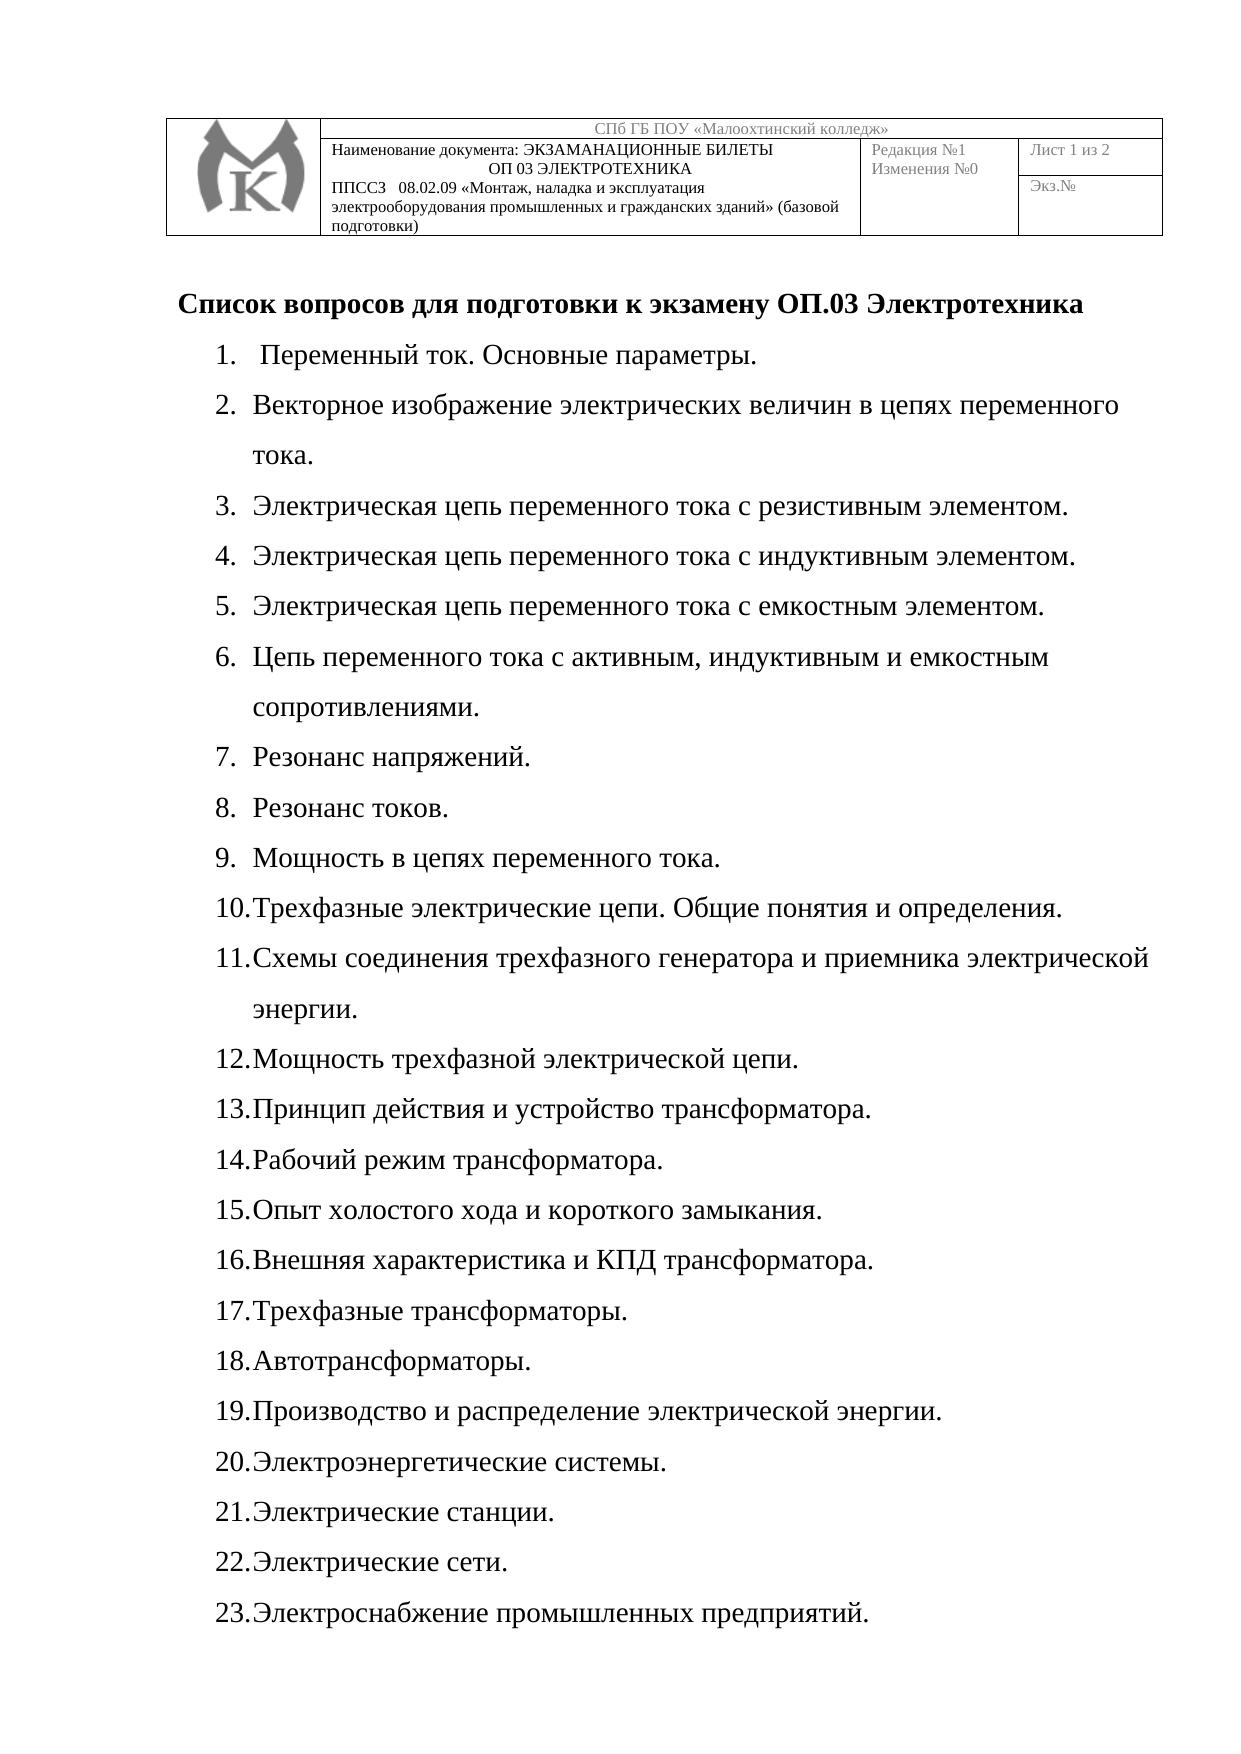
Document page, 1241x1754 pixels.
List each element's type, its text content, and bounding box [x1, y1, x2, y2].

list Производство и распределение электрической энергии. [215, 1393, 1152, 1427]
list Электроснабжение промышленных предприятий. [215, 1595, 1152, 1628]
list Внешняя характеристика и КПД трансформатора. [215, 1242, 1152, 1276]
list Мощность в цепях переменного тока. [215, 840, 1152, 873]
table_header [167, 119, 320, 235]
text Список вопросов для подготовки к экзамену ОП.03 Электротехника [177, 287, 1152, 320]
list Цепь переменного тока с активным, индуктивным и емкостным сопротивлениями. [215, 639, 1152, 723]
list Электроэнергетические системы. [215, 1444, 1152, 1477]
list Трехфазные трансформаторы. [215, 1293, 1152, 1326]
list Электрическая цепь переменного тока с индуктивным элементом. [215, 538, 1152, 572]
list Переменный ток. Основные параметры. [215, 337, 1152, 370]
list Принцип действия и устройство трансформатора. [215, 1092, 1152, 1125]
list Рабочий режим трансформатора. [215, 1142, 1152, 1175]
list Схемы соединения трехфазного генератора и приемника электрической энергии. [215, 941, 1152, 1024]
list Электрическая цепь переменного тока с емкостным элементом. [215, 588, 1152, 622]
list Опыт холостого хода и короткого замыкания. [215, 1192, 1152, 1226]
list Мощность трехфазной электрической цепи. [215, 1041, 1152, 1075]
table_header СПб ГБ ПОУ «Малоохтинский колледж» [321, 119, 1162, 138]
list Электрические станции. [215, 1494, 1152, 1528]
table_cell Наименование документа: Экзаманационные билеты ОП 03 Электротехника ППССЗ 08.02.09 «Монтаж, наладка и эксплуатация электрооборудования промышленных и гражданских зданий» (базовой подготовки) [321, 139, 860, 235]
list Векторное изображение электрических величин в цепях переменного тока. [215, 387, 1152, 471]
table_cell Редакция №1 Изменения №0 [861, 139, 1018, 235]
list Автотрансформаторы. [215, 1343, 1152, 1377]
table_cell Лист 8 из 8 [1019, 139, 1162, 175]
table_cell Экз.№ [1019, 176, 1162, 235]
list Электрические сети. [215, 1544, 1152, 1578]
list Резонанс напряжений. [215, 739, 1152, 773]
list Трехфазные электрические цепи. Общие понятия и определения. [215, 890, 1152, 924]
list Электрическая цепь переменного тока с резистивным элементом. [215, 488, 1152, 521]
list Резонанс токов. [215, 790, 1152, 823]
